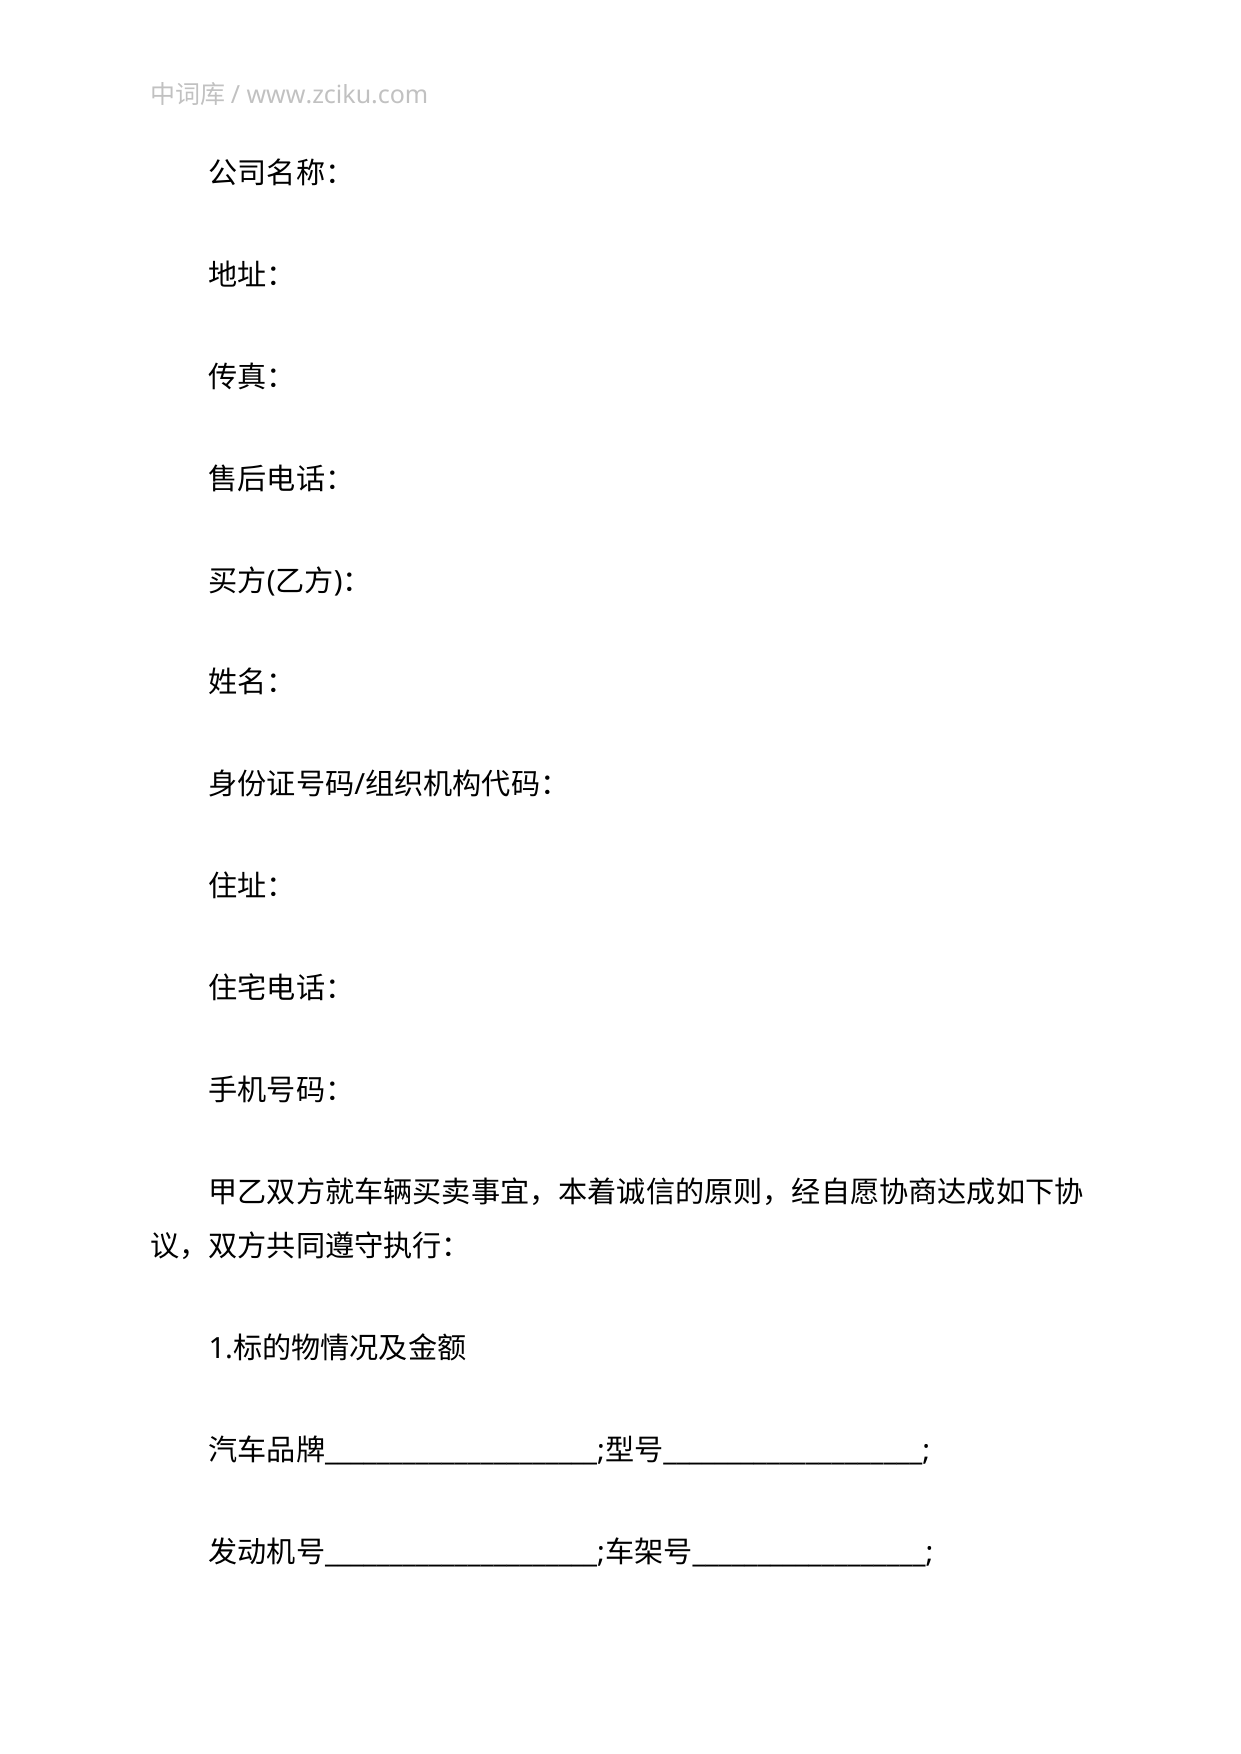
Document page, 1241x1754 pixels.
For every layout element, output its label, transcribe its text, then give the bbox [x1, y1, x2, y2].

text 发动机号_____________________;车架号__________________; [150, 1529, 1090, 1571]
text 手机号码： [150, 1066, 1090, 1109]
text 甲乙双方就车辆买卖事宜，本着诚信的原则，经自愿协商达成如下协议，双方共同遵守执行： [150, 1168, 1090, 1265]
text 姓名： [150, 659, 1090, 701]
text 身份证号码/组织机构代码： [150, 761, 1090, 803]
text 住址： [150, 863, 1090, 905]
text 售后电话： [150, 455, 1090, 498]
text 地址： [150, 252, 1090, 294]
text 买方(乙方)： [150, 557, 1090, 599]
text 1.标的物情况及金额 [150, 1325, 1090, 1367]
text 公司名称： [150, 150, 1090, 192]
text 传真： [150, 353, 1090, 396]
text 住宅电话： [150, 964, 1090, 1007]
text 汽车品牌_____________________;型号____________________; [150, 1427, 1090, 1469]
